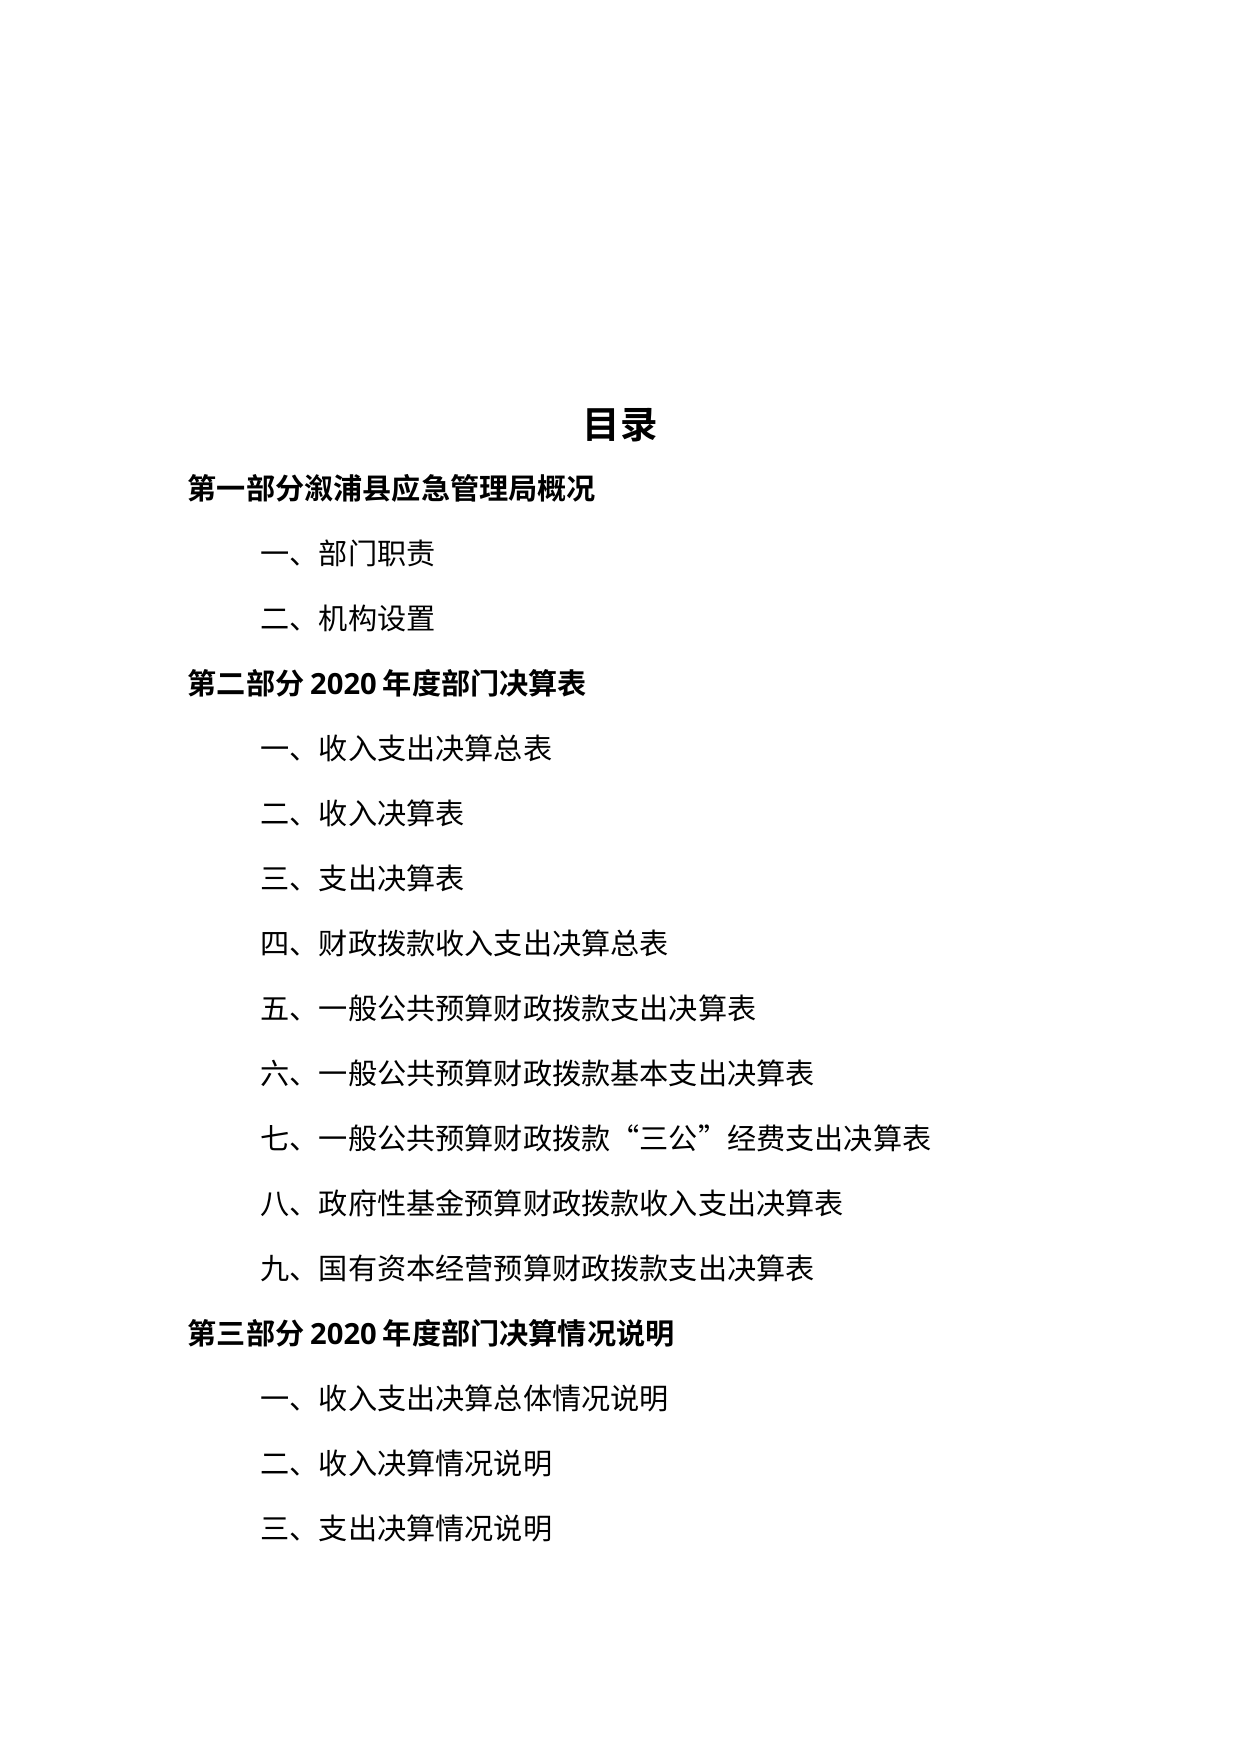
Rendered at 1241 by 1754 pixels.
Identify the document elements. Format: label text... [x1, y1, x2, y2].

text 六、一般公共预算财政拨款基本支出决算表 [187, 1039, 1053, 1104]
text 第一部分溆浦县应急管理局概况 [187, 454, 1053, 519]
text 第三部分2020年度部门决算情况说明 [187, 1299, 1053, 1364]
text 七、一般公共预算财政拨款“三公”经费支出决算表 [187, 1104, 1053, 1169]
text 一、部门职责 [187, 519, 1053, 584]
text 第二部分2020年度部门决算表 [187, 649, 1053, 714]
text 八、政府性基金预算财政拨款收入支出决算表 [187, 1169, 1053, 1234]
text 九、国有资本经营预算财政拨款支出决算表 [187, 1234, 1053, 1299]
text 一、收入支出决算总表 [187, 714, 1053, 779]
text 一、收入支出决算总体情况说明 [187, 1364, 1053, 1429]
text 二、收入决算情况说明 [187, 1429, 1053, 1494]
text 二、收入决算表 [187, 779, 1053, 844]
text 二、机构设置 [187, 584, 1053, 649]
text 三、支出决算情况说明 [187, 1494, 1053, 1559]
text 目录 [187, 389, 1053, 454]
text 三、支出决算表 [187, 844, 1053, 909]
text 五、一般公共预算财政拨款支出决算表 [187, 974, 1053, 1039]
text 四、财政拨款收入支出决算总表 [187, 909, 1053, 974]
